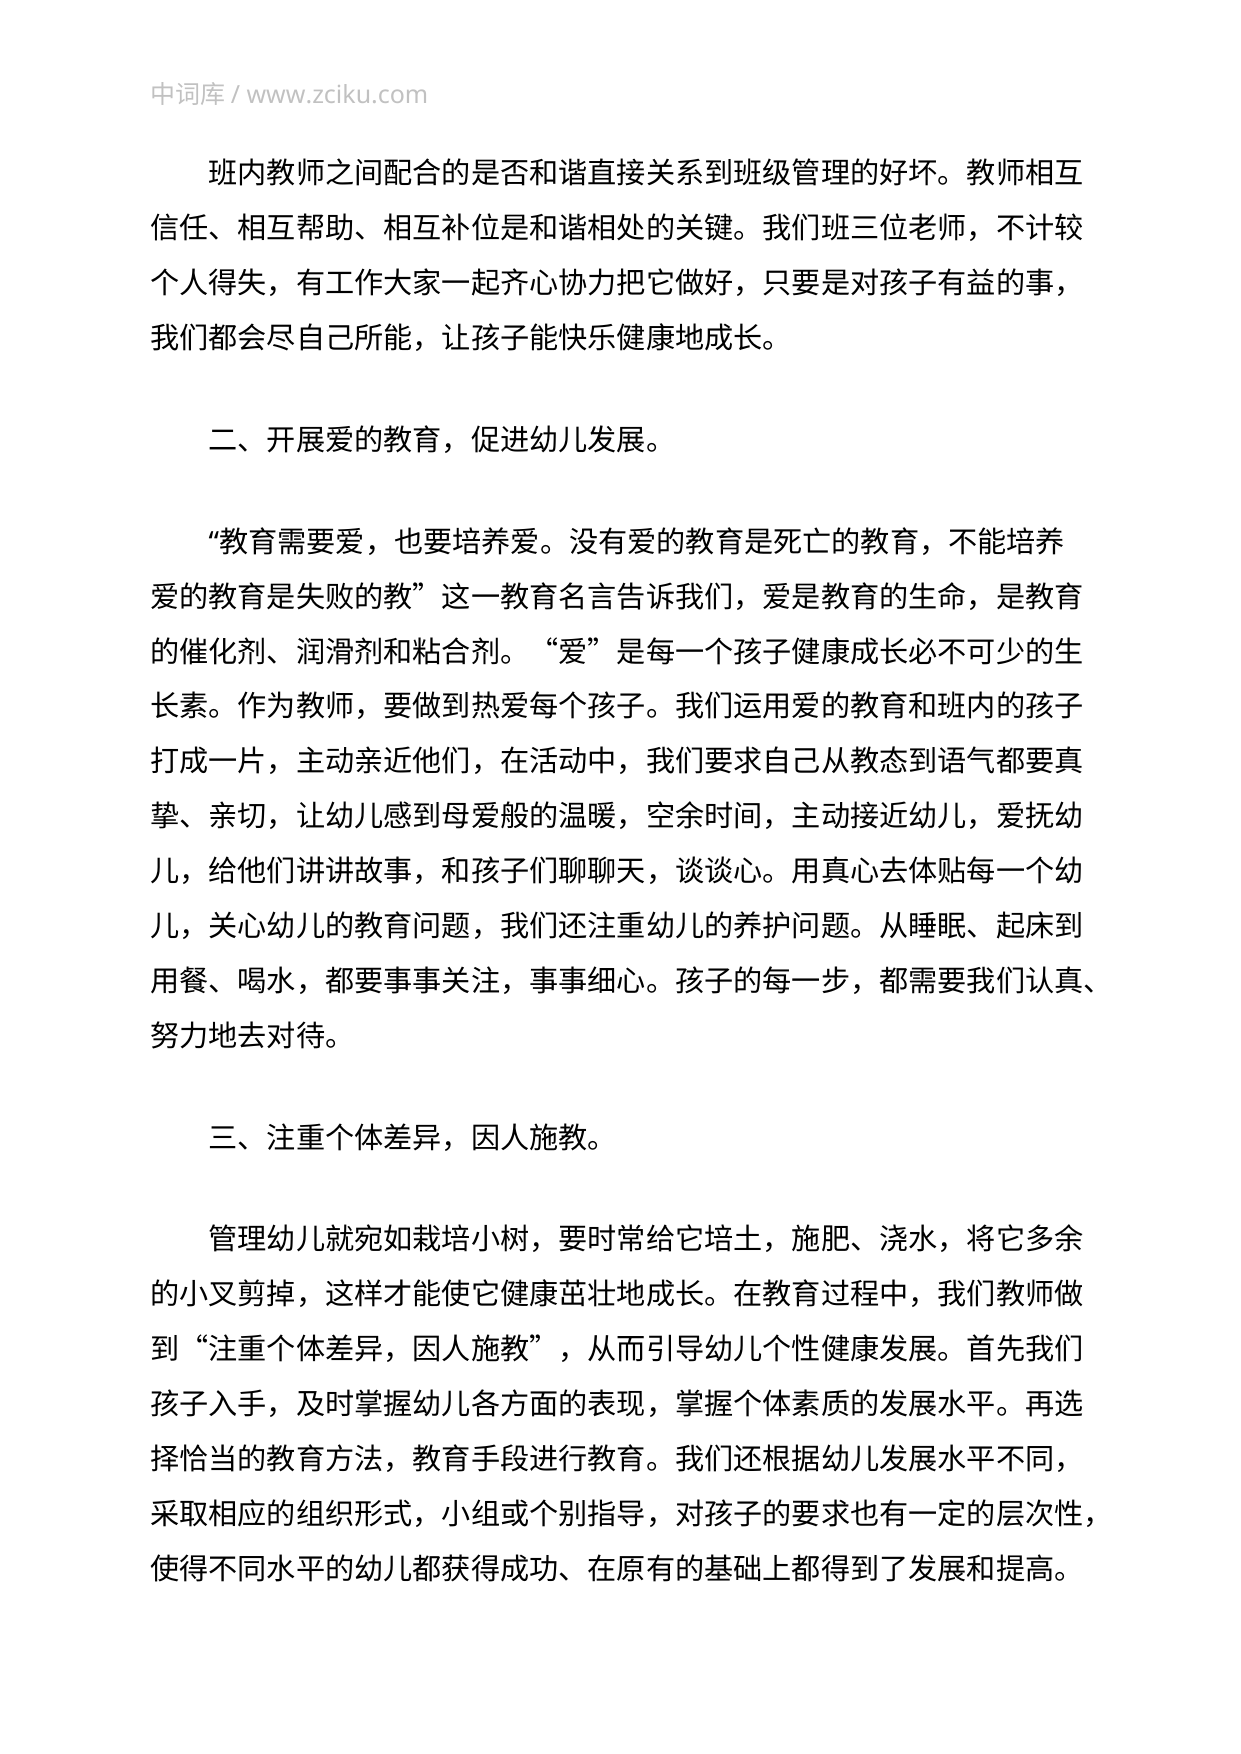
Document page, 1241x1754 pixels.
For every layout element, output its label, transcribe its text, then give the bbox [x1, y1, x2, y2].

text 管理幼儿就宛如栽培小树，要时常给它培土，施肥、浇水，将它多余的小叉剪掉，这样才能使它健康茁壮地成长。在教育过程中，我们教师做到“注重个体差异，因人施教”，从而引导幼儿个性健康发展。首先我们孩子入手，及时掌握幼儿各方面的表现，掌握个体素质的发展水平。再选择恰当的教育方法，教育手段进行教育。我们还根据幼儿发展水平不同，采取相应的组织形式，小组或个别指导，对孩子的要求也有一定的层次性，使得不同水平的幼儿都获得成功、在原有的基础上都得到了发展和提高。 [150, 1216, 1090, 1588]
text 班内教师之间配合的是否和谐直接关系到班级管理的好坏。教师相互信任、相互帮助、相互补位是和谐相处的关键。我们班三位老师，不计较个人得失，有工作大家一起齐心协力把它做好，只要是对孩子有益的事，我们都会尽自己所能，让孩子能快乐健康地成长。 [150, 150, 1090, 357]
text “教育需要爱，也要培养爱。没有爱的教育是死亡的教育，不能培养爱的教育是失败的教”这一教育名言告诉我们，爱是教育的生命，是教育的催化剂、润滑剂和粘合剂。“爱”是每一个孩子健康成长必不可少的生长素。作为教师，要做到热爱每个孩子。我们运用爱的教育和班内的孩子打成一片，主动亲近他们，在活动中，我们要求自己从教态到语气都要真挚、亲切，让幼儿感到母爱般的温暖，空余时间，主动接近幼儿，爱抚幼儿，给他们讲讲故事，和孩子们聊聊天，谈谈心。用真心去体贴每一个幼儿，关心幼儿的教育问题，我们还注重幼儿的养护问题。从睡眠、起床到用餐、喝水，都要事事关注，事事细心。孩子的每一步，都需要我们认真、努力地去对待。 [150, 518, 1090, 1055]
text 三、注重个体差异，因人施教。 [150, 1114, 1090, 1156]
text 二、开展爱的教育，促进幼儿发展。 [150, 416, 1090, 459]
